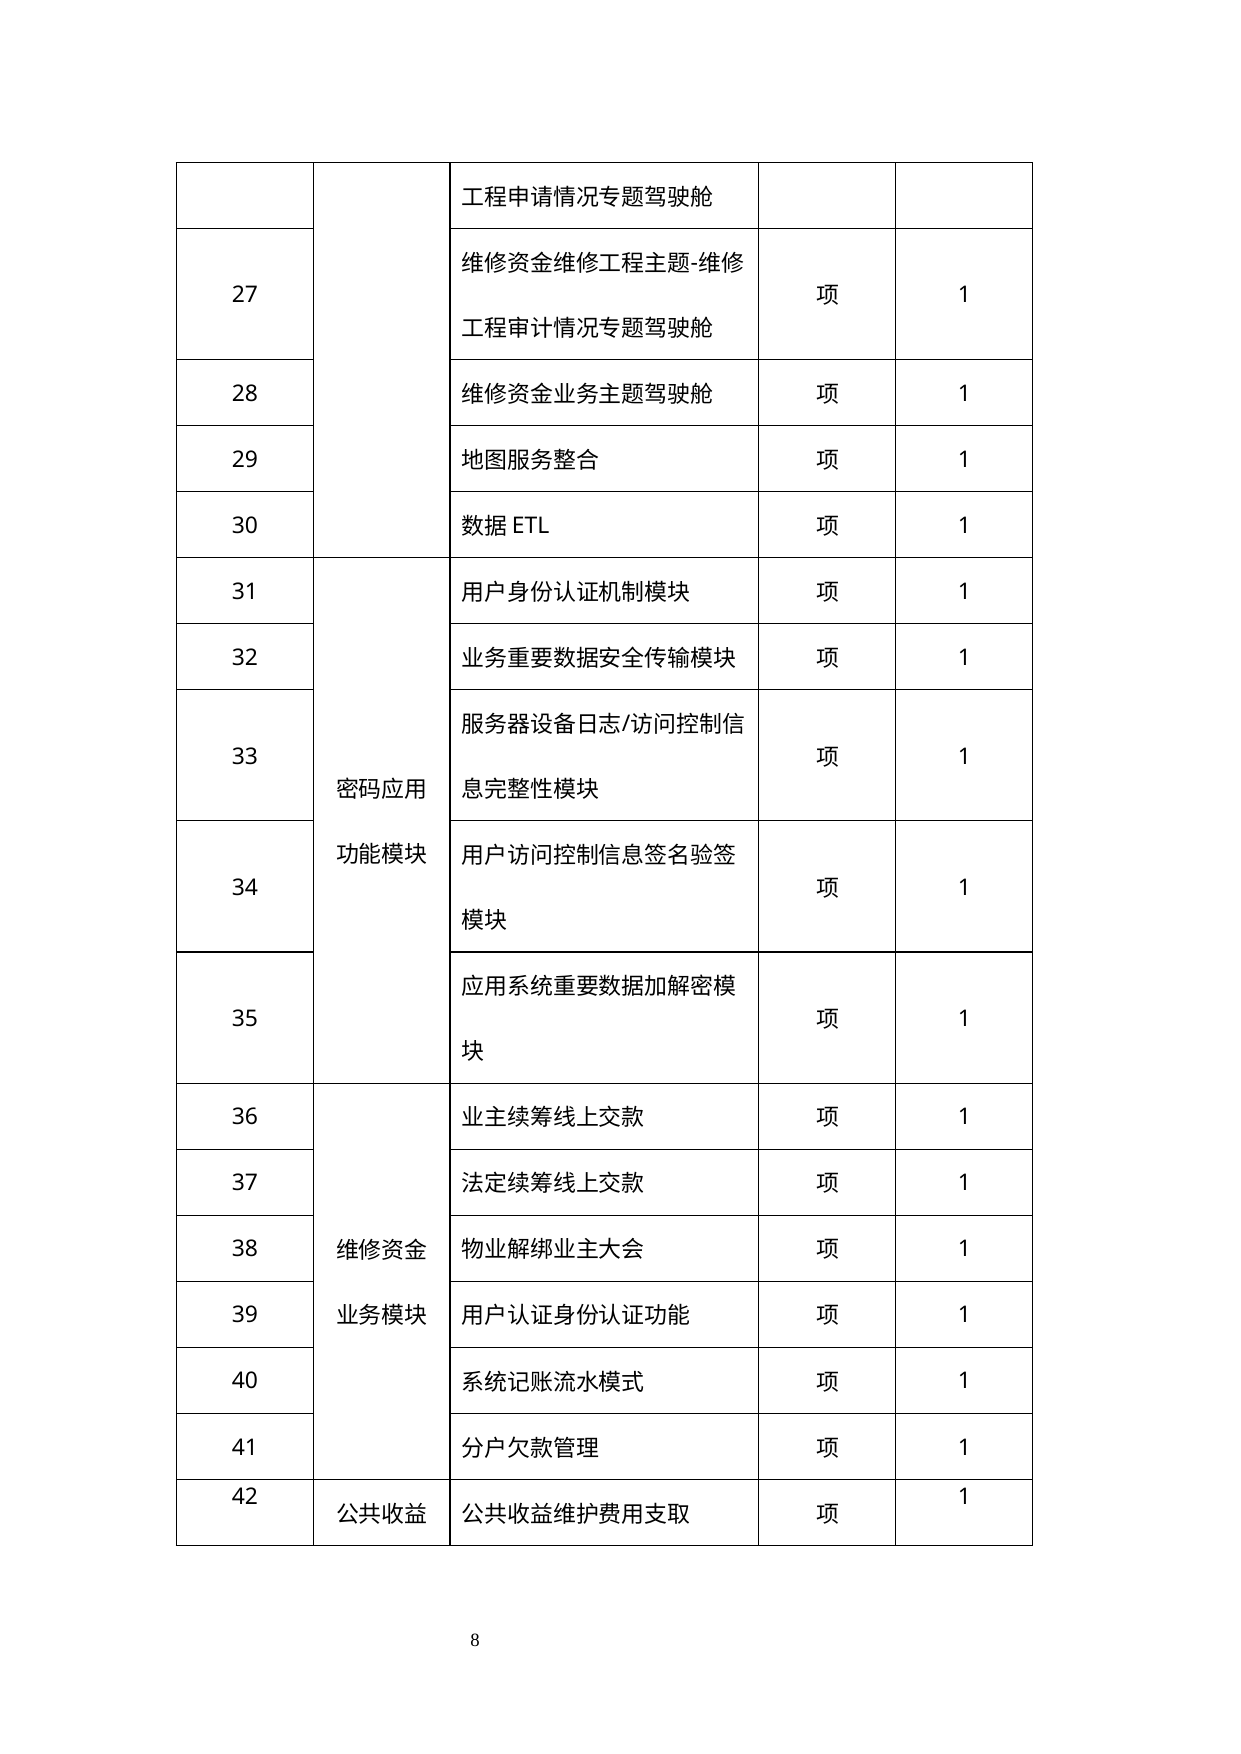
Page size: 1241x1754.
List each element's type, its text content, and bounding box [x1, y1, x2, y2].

table_cell 项 [759, 558, 895, 623]
table_cell 密码应用功能模块 [314, 558, 449, 1082]
table_cell 1 [896, 953, 1032, 1082]
table_cell 1 [896, 1150, 1032, 1214]
table_cell 1 [896, 229, 1032, 359]
table_cell 42 [177, 1480, 313, 1545]
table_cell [451, 163, 758, 228]
table_cell 项 [759, 229, 895, 359]
table_cell 数据ETL [451, 492, 758, 557]
table_cell 1 [896, 821, 1032, 951]
table_cell 28 [177, 360, 313, 425]
table_cell 项 [759, 690, 895, 820]
table_cell 32 [177, 624, 313, 689]
table_cell 39 [177, 1282, 313, 1347]
table_cell 公共收益业务模块 [314, 1480, 449, 1545]
table_cell 地图服务整合 [451, 426, 758, 491]
table_cell 应用系统重要数据加解密模块 [451, 953, 758, 1082]
table_cell 项 [759, 1414, 895, 1479]
table_cell 41 [177, 1414, 313, 1479]
table_cell 维修资金维修工程主题-维修工程审计情况专题驾驶舱 [451, 229, 758, 359]
table_cell 1 [896, 426, 1032, 491]
table_cell 1 [896, 1348, 1032, 1413]
table_cell 30 [177, 492, 313, 557]
table_cell 29 [177, 426, 313, 491]
table_cell 分户欠款管理 [451, 1414, 758, 1479]
table_cell 维修资金业务模块 [314, 1084, 449, 1479]
table_cell 27 [177, 229, 313, 359]
table_cell 用户身份认证机制模块 [451, 558, 758, 623]
table_cell 服务器设备日志/访问控制信息完整性模块 [451, 690, 758, 820]
table_cell 业主续筹线上交款 [451, 1084, 758, 1148]
table_cell 项 [759, 953, 895, 1082]
table_cell 31 [177, 558, 313, 623]
table_cell 项 [759, 492, 895, 557]
table_cell 1 [896, 163, 1032, 228]
table_cell 34 [177, 821, 313, 951]
table_cell 项 [759, 624, 895, 689]
table_cell 35 [177, 953, 313, 1082]
table_cell 项 [759, 1216, 895, 1281]
table_cell 1 [896, 558, 1032, 623]
table_cell 38 [177, 1216, 313, 1281]
table_cell 1 [896, 690, 1032, 820]
table_cell 1 [896, 624, 1032, 689]
table_cell 项 [759, 360, 895, 425]
table_cell 用户访问控制信息签名验签模块 [451, 821, 758, 951]
table_cell 项 [759, 163, 895, 228]
table_cell 业务重要数据安全传输模块 [451, 624, 758, 689]
table_cell 系统记账流水模式 [451, 1348, 758, 1413]
table_cell 1 [896, 1084, 1032, 1148]
table_cell 物业解绑业主大会 [451, 1216, 758, 1281]
table_cell 37 [177, 1150, 313, 1214]
table_cell 26 [177, 163, 313, 228]
table_cell 项 [759, 821, 895, 951]
table_cell 40 [177, 1348, 313, 1413]
table_cell 33 [177, 690, 313, 820]
table_cell 维修资金业务主题驾驶舱 [451, 360, 758, 425]
table_cell 项 [759, 1150, 895, 1214]
table_cell 项 [759, 1348, 895, 1413]
table_cell 法定续筹线上交款 [451, 1150, 758, 1214]
table_cell 项 [759, 1480, 895, 1545]
table_cell 公共收益维护费用支取 [451, 1480, 758, 1545]
table_cell 1 [896, 360, 1032, 425]
table_cell 项 [759, 1282, 895, 1347]
table_cell 1 [896, 492, 1032, 557]
table_cell 36 [177, 1084, 313, 1148]
table_cell 1 [896, 1480, 1032, 1545]
table_cell 1 [896, 1414, 1032, 1479]
table_cell 项 [759, 1084, 895, 1148]
table_cell 项 [759, 426, 895, 491]
table_cell 1 [896, 1216, 1032, 1281]
table_cell 用户认证身份认证功能 [451, 1282, 758, 1347]
table_cell 1 [896, 1282, 1032, 1347]
